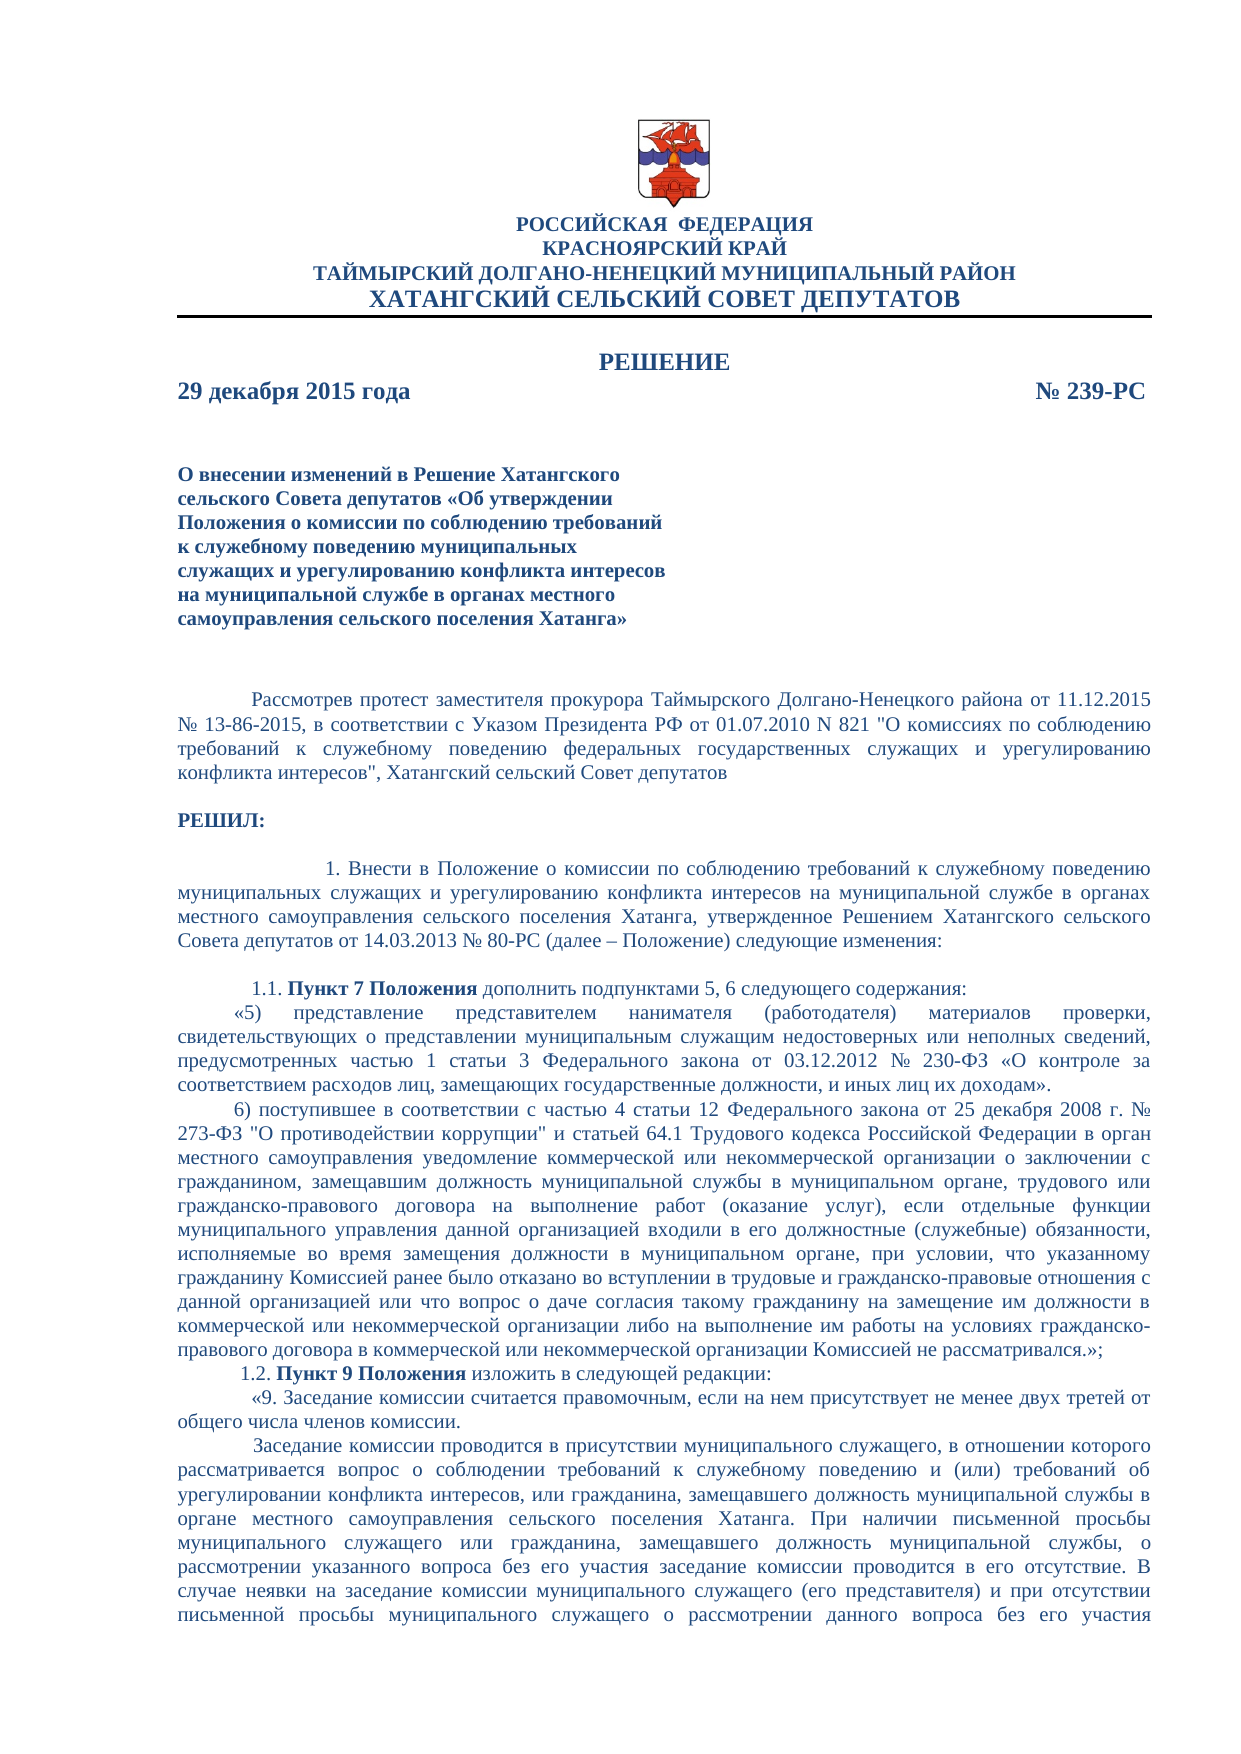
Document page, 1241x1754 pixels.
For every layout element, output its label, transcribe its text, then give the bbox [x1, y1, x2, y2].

title Положения о комиссии по соблюдению требований [177, 509, 1152, 534]
text 6) поступившее в соответствии с частью 4 статьи 12 Федерального закона от 25 декабря 2008 г. № 273-ФЗ "О противодействии коррупции" и статьей 64.1 Трудового кодекса Российской Федерации в орган местного самоуправления уведомление коммерческой или некоммерческой организации о заключении с гражданином, замещавшим должность муниципальной службы в муниципальном органе, трудового или гражданско-правового договора на выполнение работ (оказание услуг), если отдельные функции муниципального управления данной организацией входили в его должностные (служебные) обязанности, исполняемые во время замещения должности в муниципальном органе, при условии, что указанному гражданину Комиссией ранее было отказано во вступлении в трудовые и гражданско-правовые отношения с данной организацией или что вопрос о даче согласия такому гражданину на замещение им должности в коммерческой или некоммерческой организации либо на выполнение им работы на условиях гражданско-правового договора в коммерческой или некоммерческой организации Комиссией не рассматривался.»; [177, 1096, 1152, 1361]
text 1.2. Пункт 9 Положения изложить в следующей редакции: [177, 1361, 1152, 1385]
text ТАЙМЫРСКИЙ ДОЛГАНО-НЕНЕЦКИЙ МУНИЦИПАЛЬНЫЙ РАЙОН [177, 260, 1152, 284]
text 29 декабря 2015 года № 239-РС [177, 376, 1152, 405]
text 1.1. Пункт 7 Положения дополнить подпунктами 5, 6 следующего содержания: [177, 976, 1152, 1000]
title О внесении изменений в Решение Хатангского [177, 461, 1152, 486]
picture [636, 118, 712, 213]
text «5) представление представителем нанимателя (работодателя) материалов проверки, свидетельствующих о представлении муниципальным служащим недостоверных или неполных сведений, предусмотренных частью 1 статьи 3 Федерального закона от 03.12.2012 № 230-ФЗ «О контроле за соответствием расходов лиц, замещающих государственные должности, и иных лиц их доходам». [177, 1000, 1152, 1096]
text РЕШЕНИЕ [177, 347, 1152, 376]
text 1. Внести в Положение о комиссии по соблюдению требований к служебному поведению муниципальных служащих и урегулированию конфликта интересов на муниципальной службе в органах местного самоуправления сельского поселения Хатанга, утвержденное Решением Хатангского сельского Совета депутатов от 14.03.2013 № 80-РС (далее – Положение) следующие изменения: [177, 856, 1152, 952]
text КРАСНОЯРСКИЙ КРАЙ [177, 236, 1152, 260]
text ХАТАНГСКИЙ СЕЛЬСКИЙ СОВЕТ ДЕПУТАТОВ [177, 284, 1152, 315]
title к служебному поведению муниципальных [177, 534, 1152, 558]
title самоуправления сельского поселения Хатанга» [177, 606, 1152, 630]
text РОССИЙСКАЯ ФЕДЕРАЦИЯ [177, 212, 1152, 236]
text РЕШИЛ: [177, 808, 1152, 832]
title на муниципальной службе в органах местного [177, 582, 1152, 606]
title служащих и урегулированию конфликта интересов [177, 558, 1152, 582]
text Рассмотрев протест заместителя прокурора Таймырского Долгано-Ненецкого района от 11.12.2015 № 13-86-2015, в соответствии с Указом Президента РФ от 01.07.2010 N 821 "О комиссиях по соблюдению требований к служебному поведению федеральных государственных служащих и урегулированию конфликта интересов", Хатангский сельский Совет депутатов [177, 687, 1152, 784]
title сельского Совета депутатов «Об утверждении [177, 486, 1152, 509]
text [177, 1433, 1152, 1626]
text «9. Заседание комиссии считается правомочным, если на нем присутствует не менее двух третей от общего числа членов комиссии. [177, 1385, 1152, 1433]
